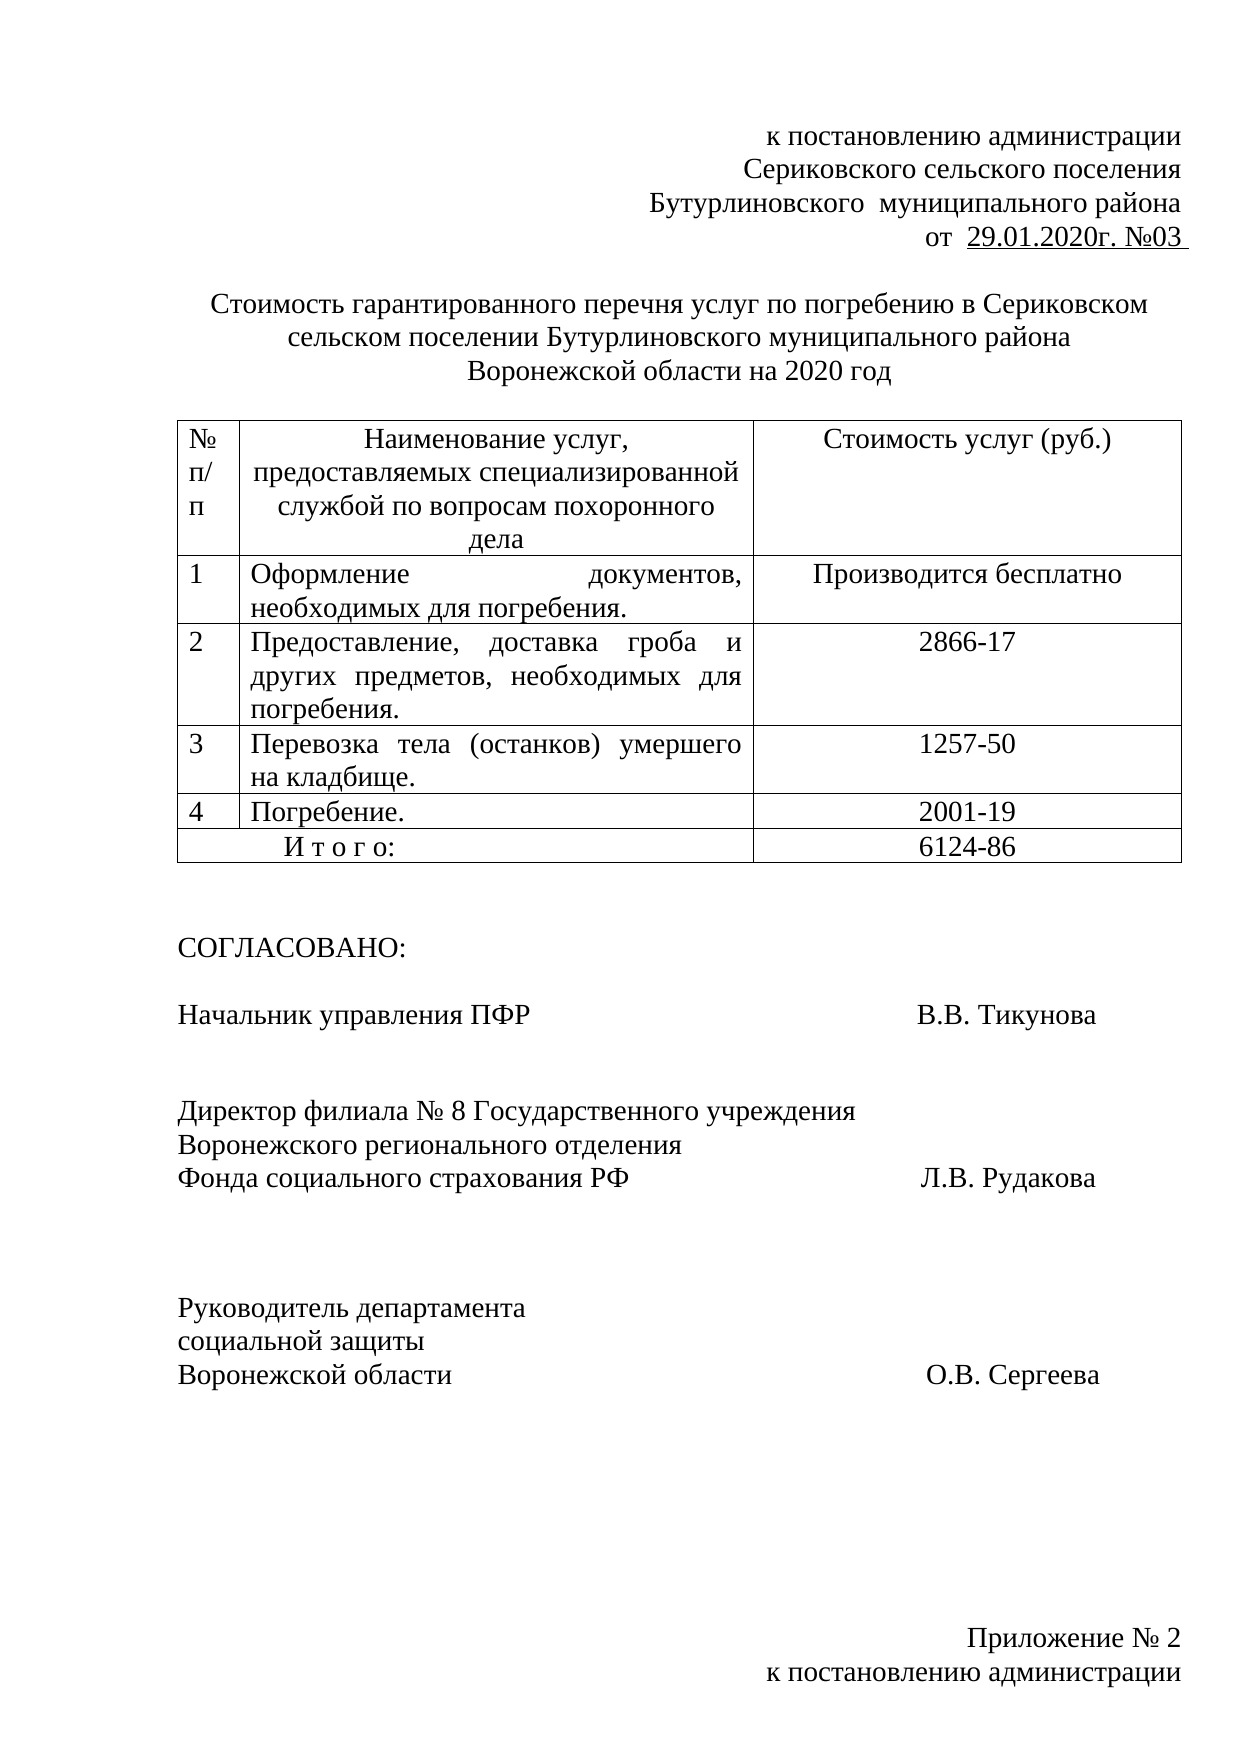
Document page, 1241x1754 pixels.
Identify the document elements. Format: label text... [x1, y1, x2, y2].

text Приложение № 2 [177, 1620, 1181, 1654]
table_cell И т о г о: [178, 829, 753, 862]
text к постановлению администрации [177, 1654, 1181, 1687]
text Начальник управления ПФР В.В. Тикунова [177, 997, 1181, 1031]
table_cell Предоставление, доставка гроба и других предметов, необходимых для погребения. [240, 624, 753, 725]
table_cell Погребение. [240, 794, 753, 828]
table_header № п/п [178, 421, 239, 555]
text Воронежской области на 2020 год [177, 353, 1181, 386]
text Бутурлиновского муниципального района [177, 185, 1181, 219]
text Руководитель департамента [177, 1290, 1181, 1323]
table_cell Оформление документов, необходимых для погребения. [240, 556, 753, 623]
text СОГЛАСОВАНО: [177, 930, 1181, 964]
table_cell 6124-86 [754, 829, 1181, 862]
table_cell 1 [178, 556, 239, 623]
table_cell 2866-17 [754, 624, 1181, 725]
text от 29.01.2020г. №03 [177, 219, 1181, 252]
table_cell Перевозка тела (останков) умершего на кладбище. [240, 726, 753, 793]
table_cell 2 [178, 624, 239, 725]
text Сериковского сельского поселения [177, 152, 1181, 185]
text Воронежской области О.В. Сергеева [177, 1357, 1181, 1390]
table_cell 4 [178, 794, 239, 828]
text Фонда социального страхования РФ Л.В. Рудакова [177, 1160, 1181, 1194]
text к постановлению администрации [177, 118, 1181, 152]
text социальной защиты [177, 1323, 1181, 1357]
table_cell Производится бесплатно [754, 556, 1181, 623]
text Воронежского регионального отделения [177, 1127, 1181, 1160]
table_header Наименование услуг, предоставляемых специализированной службой по вопросам похоронного дела [240, 421, 753, 555]
text Стоимость гарантированного перечня услуг по погребению в Сериковском сельском поселении Бутурлиновского муниципального района [177, 286, 1181, 353]
table_cell 3 [178, 726, 239, 793]
table_cell 2001-19 [754, 794, 1181, 828]
table_header Стоимость услуг (руб.) [754, 421, 1181, 555]
table_cell 1257-50 [754, 726, 1181, 793]
text Директор филиала № 8 Государственного учреждения [177, 1093, 1181, 1127]
